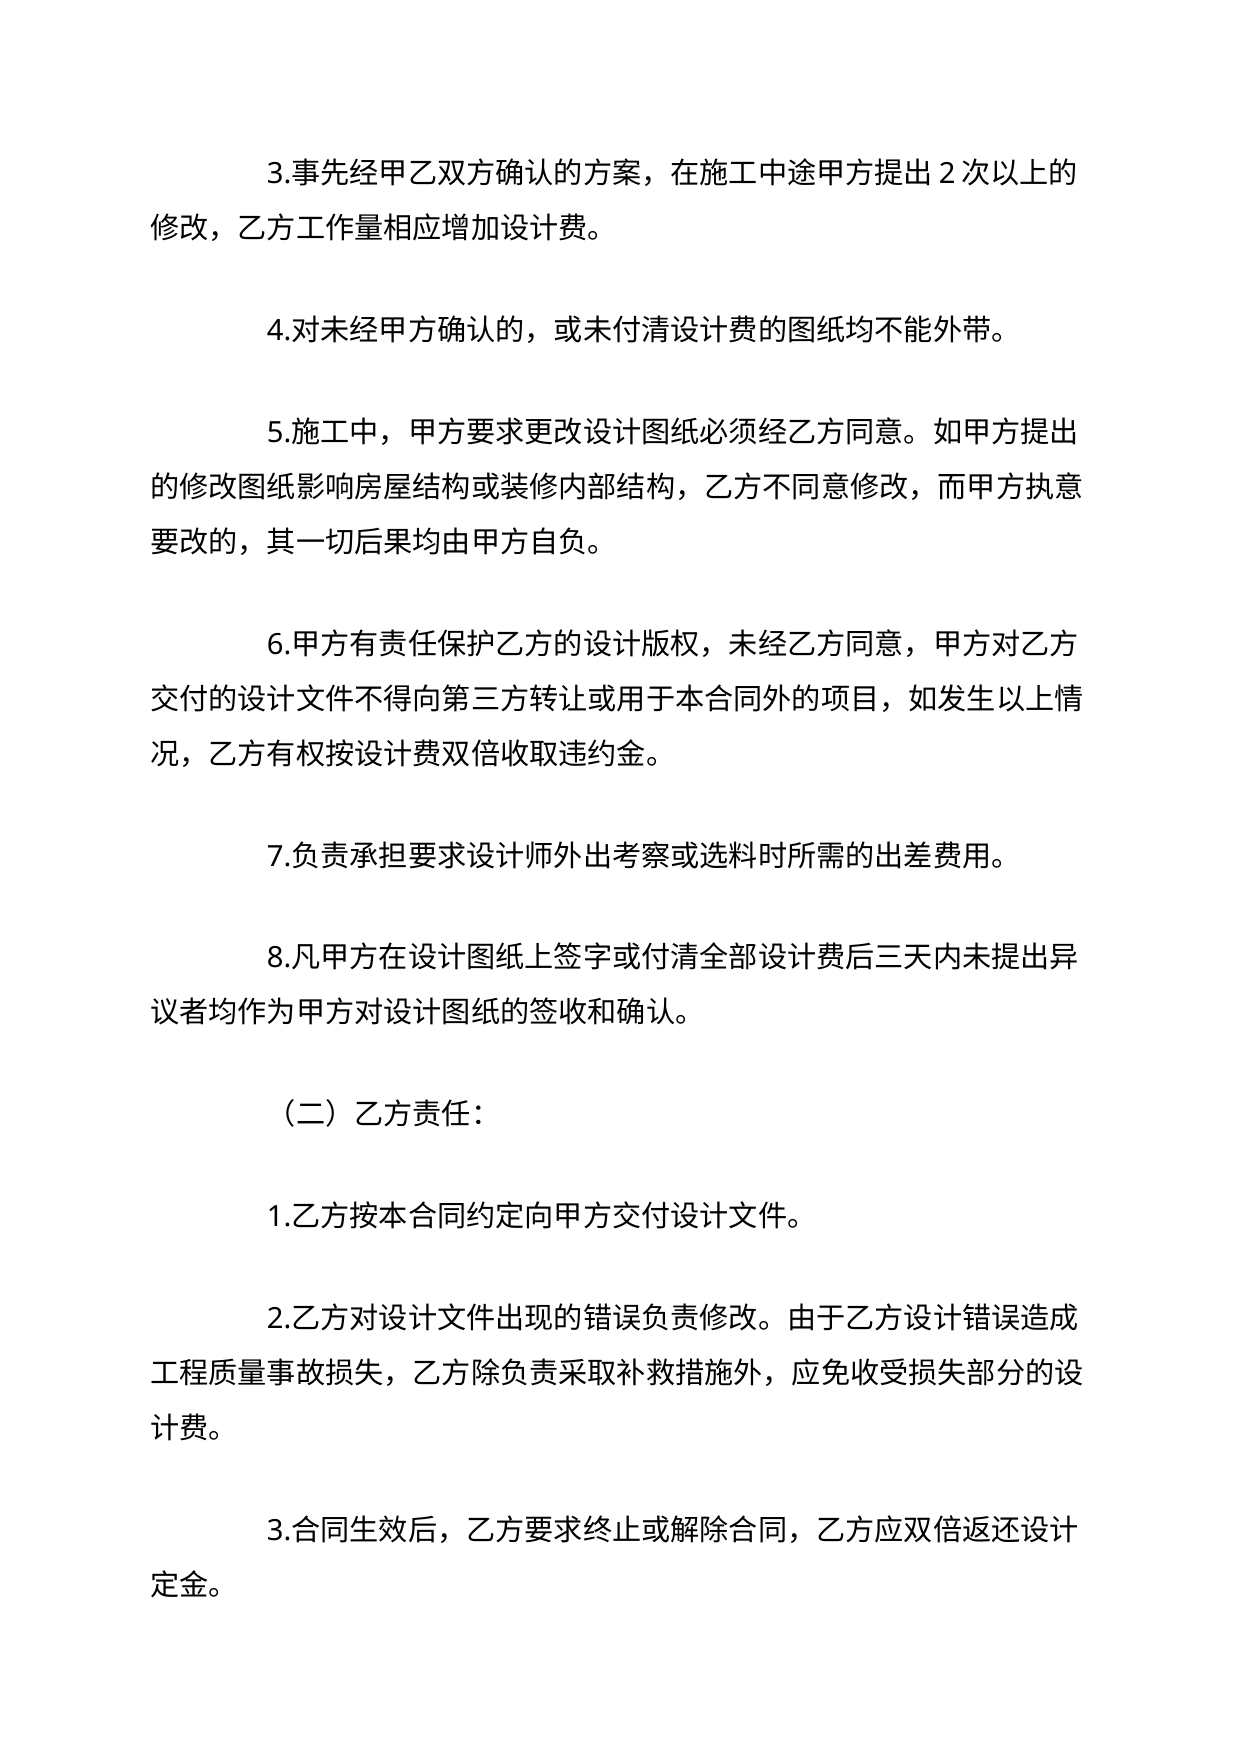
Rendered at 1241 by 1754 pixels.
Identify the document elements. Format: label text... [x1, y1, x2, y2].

text 5.施工中，甲方要求更改设计图纸必须经乙方同意。如甲方提出的修改图纸影响房屋结构或装修内部结构，乙方不同意修改，而甲方执意要改的，其一切后果均由甲方自负。 [150, 409, 1090, 561]
text （二）乙方责任： [150, 1091, 1090, 1133]
text 6.甲方有责任保护乙方的设计版权，未经乙方同意，甲方对乙方交付的设计文件不得向第三方转让或用于本合同外的项目，如发生以上情况，乙方有权按设计费双倍收取违约金。 [150, 620, 1090, 773]
text 1.乙方按本合同约定向甲方交付设计文件。 [150, 1193, 1090, 1235]
text 7.负责承担要求设计师外出考察或选料时所需的出差费用。 [150, 832, 1090, 874]
text 4.对未经甲方确认的，或未付清设计费的图纸均不能外带。 [150, 307, 1090, 349]
text 3.事先经甲乙双方确认的方案，在施工中途甲方提出2次以上的修改，乙方工作量相应增加设计费。 [150, 150, 1090, 247]
text 8.凡甲方在设计图纸上签字或付清全部设计费后三天内未提出异议者均作为甲方对设计图纸的签收和确认。 [150, 934, 1090, 1031]
text 2.乙方对设计文件出现的错误负责修改。由于乙方设计错误造成工程质量事故损失，乙方除负责采取补救措施外，应免收受损失部分的设计费。 [150, 1294, 1090, 1447]
text 3.合同生效后，乙方要求终止或解除合同，乙方应双倍返还设计定金。 [150, 1506, 1090, 1603]
